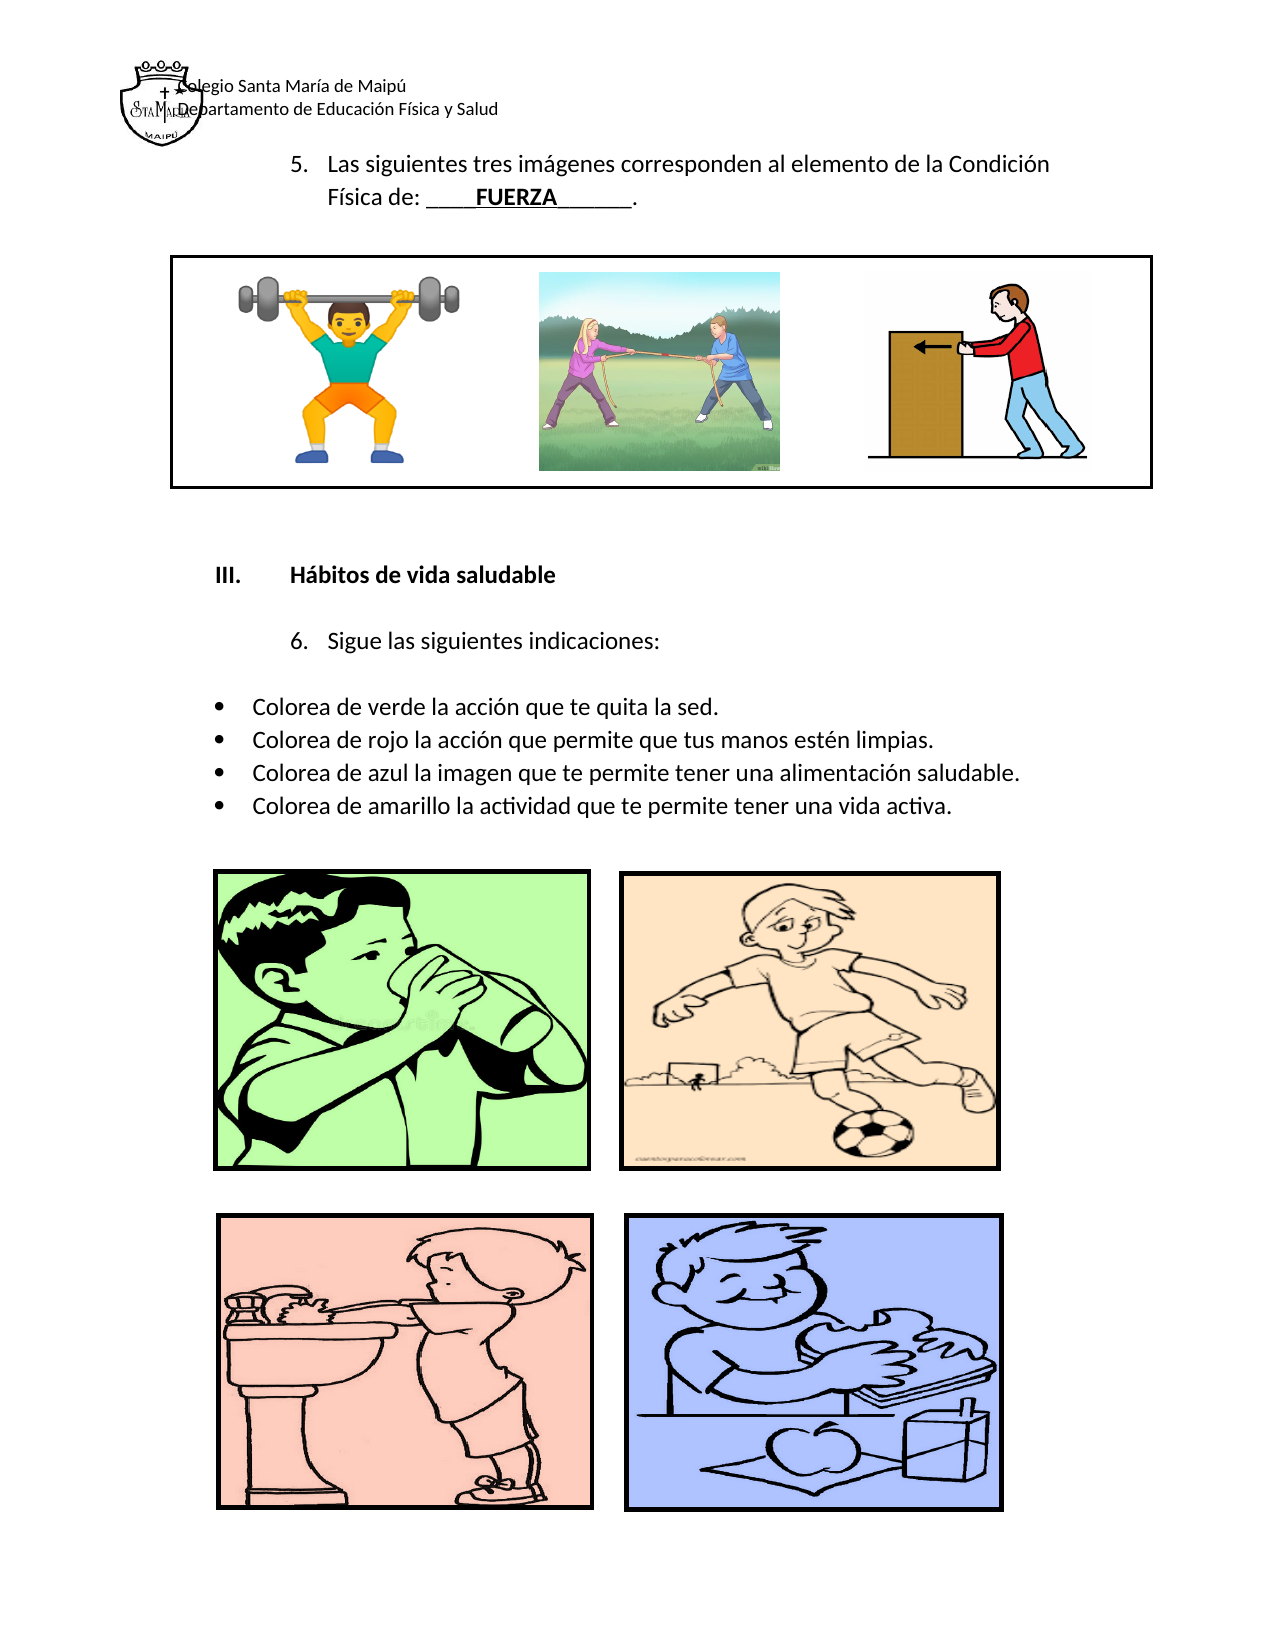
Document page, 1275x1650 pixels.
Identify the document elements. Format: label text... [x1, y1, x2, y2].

list Sigue las siguientes indicaciones: [290, 625, 1098, 656]
list Hábitos de vida saludable [215, 559, 1098, 590]
picture [539, 272, 780, 471]
picture [864, 270, 1092, 473]
list Colorea de azul la imagen que te permite tener una alimentación saludable. [215, 757, 1098, 787]
list Las siguientes tres imágenes corresponden al elemento de la Condición Física de: ____FUERZA______. [290, 148, 1098, 211]
list Colorea de amarillo la actividad que te permite tener una vida activa. [215, 790, 1098, 820]
picture [113, 60, 209, 147]
list Colorea de rojo la acción que permite que tus manos estén limpias. [215, 724, 1098, 754]
list Colorea de verde la acción que te quita la sed. [215, 691, 1098, 722]
picture [232, 271, 465, 468]
